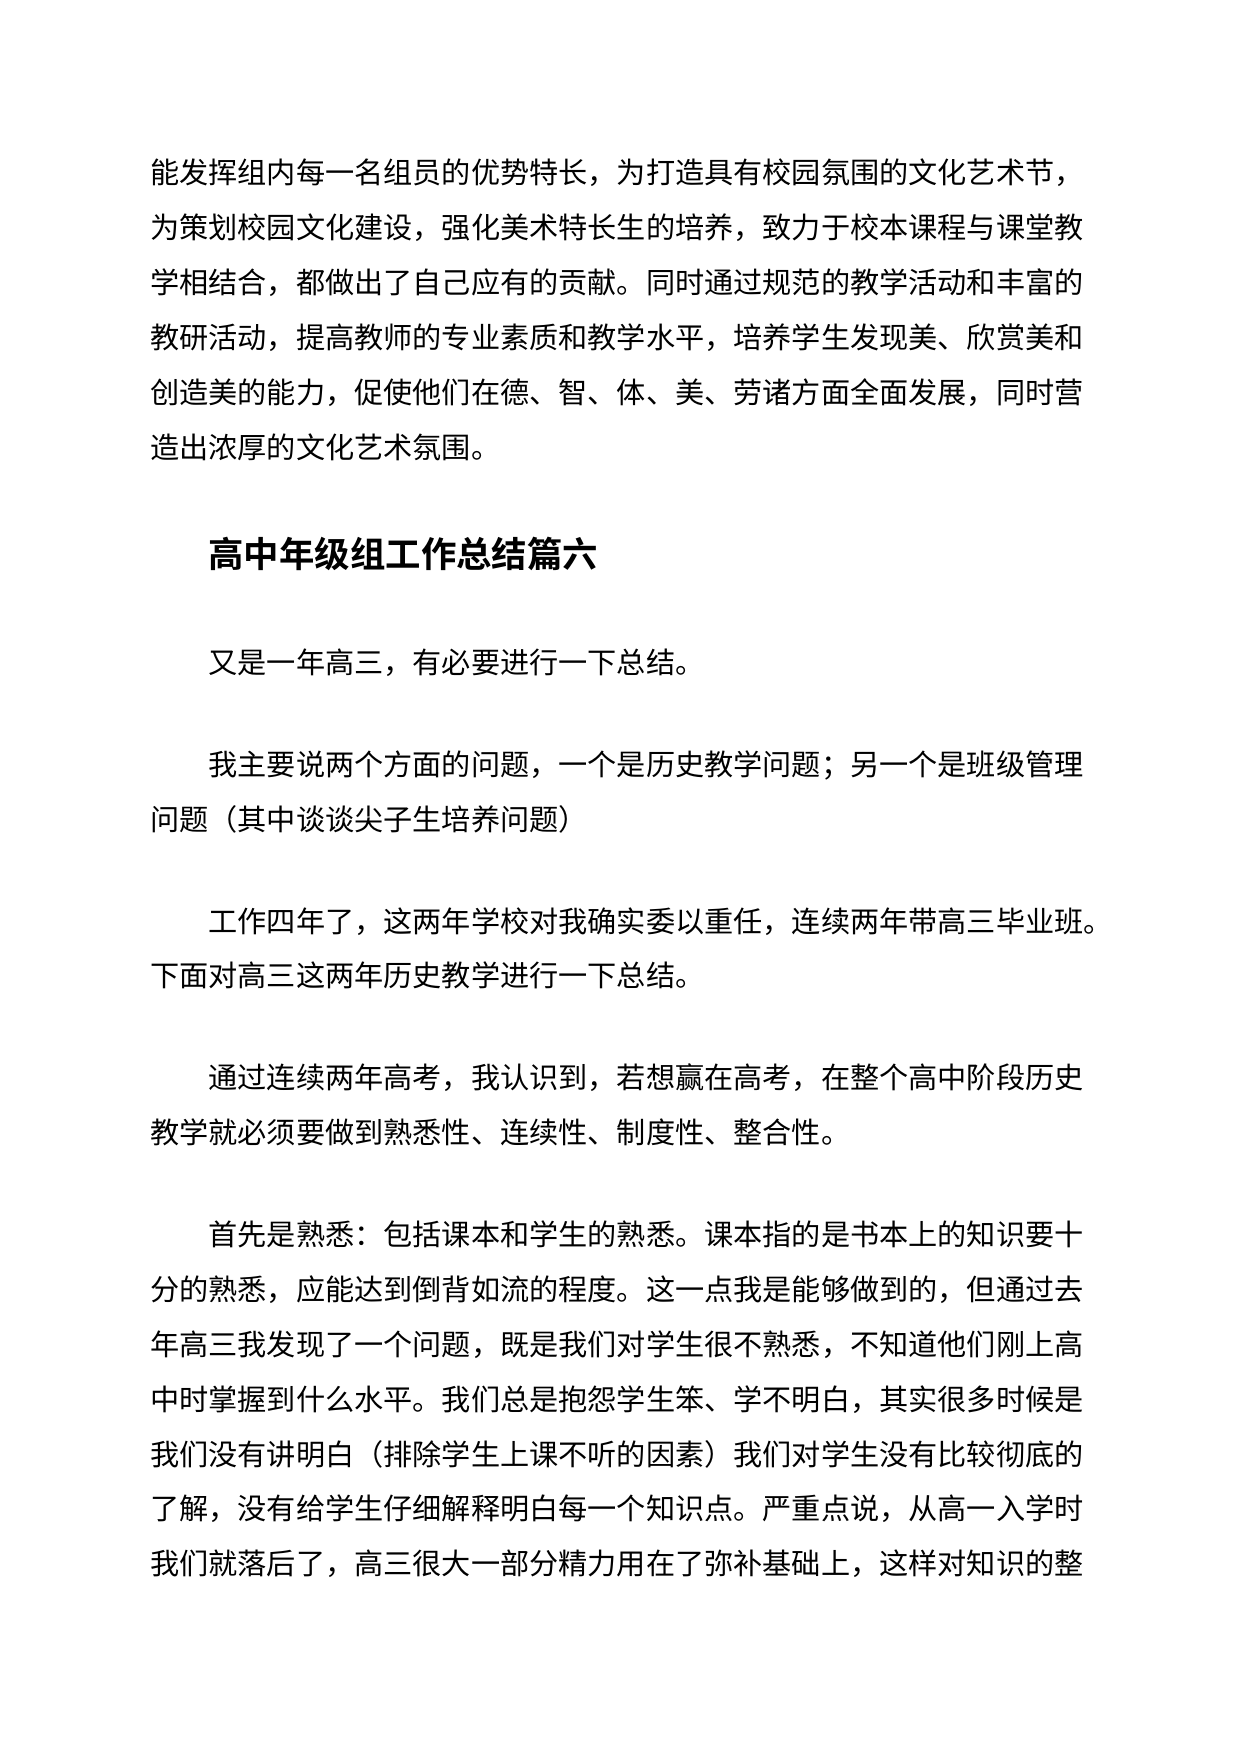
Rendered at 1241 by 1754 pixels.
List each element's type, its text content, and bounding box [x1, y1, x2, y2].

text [150, 1211, 1090, 1583]
text 工作四年了，这两年学校对我确实委以重任，连续两年带高三毕业班。下面对高三这两年历史教学进行一下总结。 [150, 898, 1090, 995]
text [150, 150, 1090, 467]
text 通过连续两年高考，我认识到，若想赢在高考，在整个高中阶段历史教学就必须要做到熟悉性、连续性、制度性、整合性。 [150, 1055, 1090, 1152]
text 高中年级组工作总结篇六 [150, 526, 1090, 577]
text 我主要说两个方面的问题，一个是历史教学问题；另一个是班级管理问题（其中谈谈尖子生培养问题） [150, 741, 1090, 839]
text 又是一年高三，有必要进行一下总结。 [150, 640, 1090, 682]
